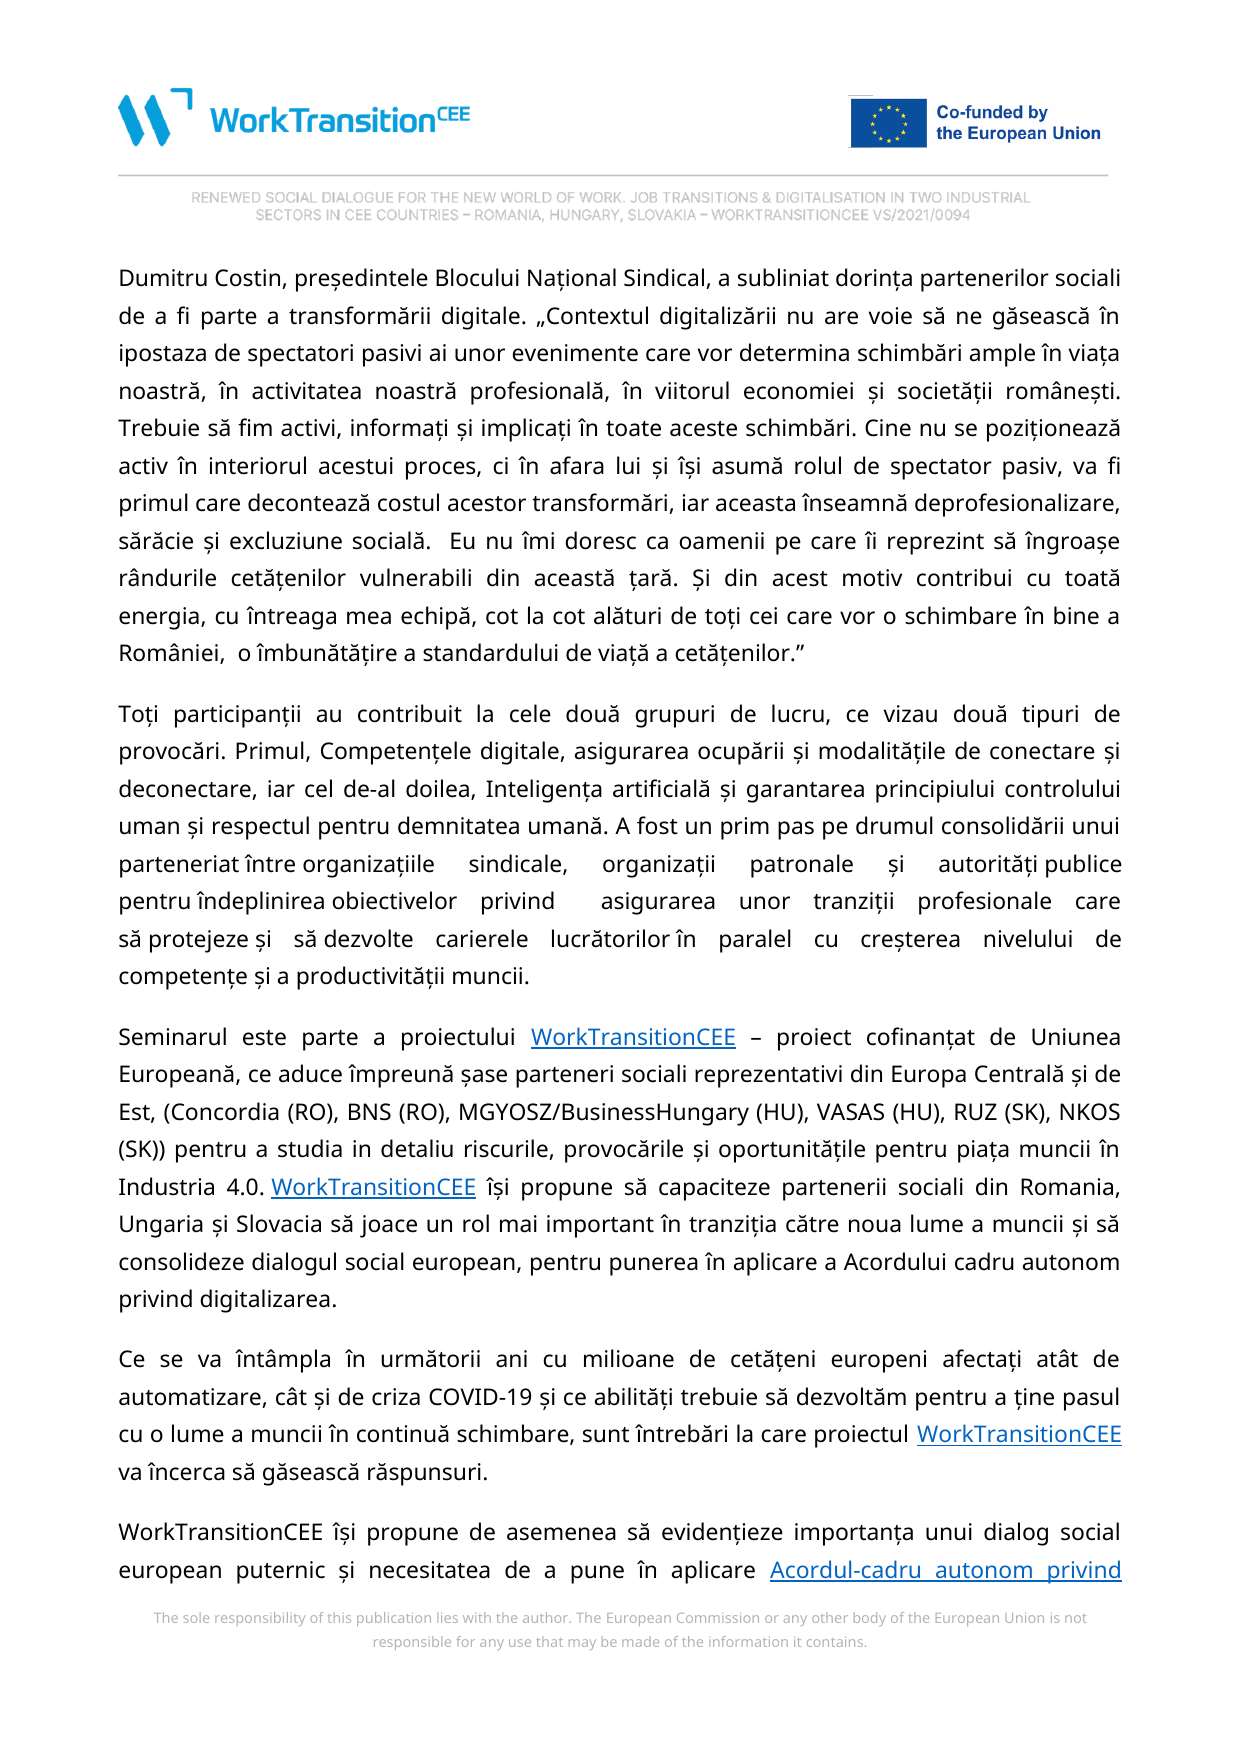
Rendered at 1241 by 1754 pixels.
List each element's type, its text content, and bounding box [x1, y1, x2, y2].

text Seminarul este parte a proiectului WorkTransitionCEE – proiect cofinanțat de Uniunea Europeană, ce aduce împreună șase parteneri sociali reprezentativi din Europa Centrală și de Est, (Concordia (RO), BNS (RO), MGYOSZ/BusinessHungary (HU), VASAS (HU), RUZ (SK), NKOS (SK)) pentru a studia in detaliu riscurile, provocările și oportunitățile pentru piața muncii în Industria 4.0. WorkTransitionCEE își propune să capaciteze partenerii sociali din Romania, Ungaria şi Slovacia să joace un rol mai important în tranziția către noua lume a muncii și să consolideze dialogul social european, pentru punerea în aplicare a Acordului cadru autonom privind digitalizarea. [118, 1020, 1122, 1314]
text Dumitru Costin, președintele Blocului Național Sindical, a subliniat dorința partenerilor sociali de a fi parte a transformării digitale. „Contextul digitalizării nu are voie să ne găsească în ipostaza de spectatori pasivi ai unor evenimente care vor determina schimbări ample în viața noastră, în activitatea noastră profesională, în viitorul economiei şi societății românești. Trebuie să fim activi, informați şi implicați în toate aceste schimbări. Cine nu se poziționează activ în interiorul acestui proces, ci în afara lui şi își asumă rolul de spectator pasiv, va fi primul care decontează costul acestor transformări, iar aceasta înseamnă deprofesionalizare, sărăcie şi excluziune socială. Eu nu îmi doresc ca oamenii pe care îi reprezint să îngroașe rândurile cetățenilor vulnerabili din această țară. Şi din acest motiv contribui cu toată energia, cu întreaga mea echipă, cot la cot alături de toți cei care vor o schimbare în bine a României, o îmbunătățire a standardului de viață a cetățenilor.” [118, 262, 1122, 668]
picture [118, 73, 1109, 234]
text Toți participanții au contribuit la cele două grupuri de lucru, ce vizau două tipuri de provocări. Primul, Competențele digitale, asigurarea ocupării și modalitățile de conectare și deconectare, iar cel de-al doilea, Inteligența artificială și garantarea principiului controlului uman și respectul pentru demnitatea umană. A fost un prim pas pe drumul consolidării unui parteneriat între organizațiile sindicale, organizații patronale şi autorități publice pentru îndeplinirea obiectivelor privind asigurarea unor tranziții profesionale care să protejeze și să dezvolte carierele lucrătorilor în paralel cu creșterea nivelului de competențe şi a productivității muncii. [118, 697, 1122, 991]
text Ce se va întâmpla în următorii ani cu milioane de cetățeni europeni afectați atât de automatizare, cât și de criza COVID-19 și ce abilități trebuie să dezvoltăm pentru a ține pasul cu o lume a muncii în continuă schimbare, sunt întrebări la care proiectul WorkTransitionCEE va încerca să găsească răspunsuri. [118, 1343, 1122, 1487]
